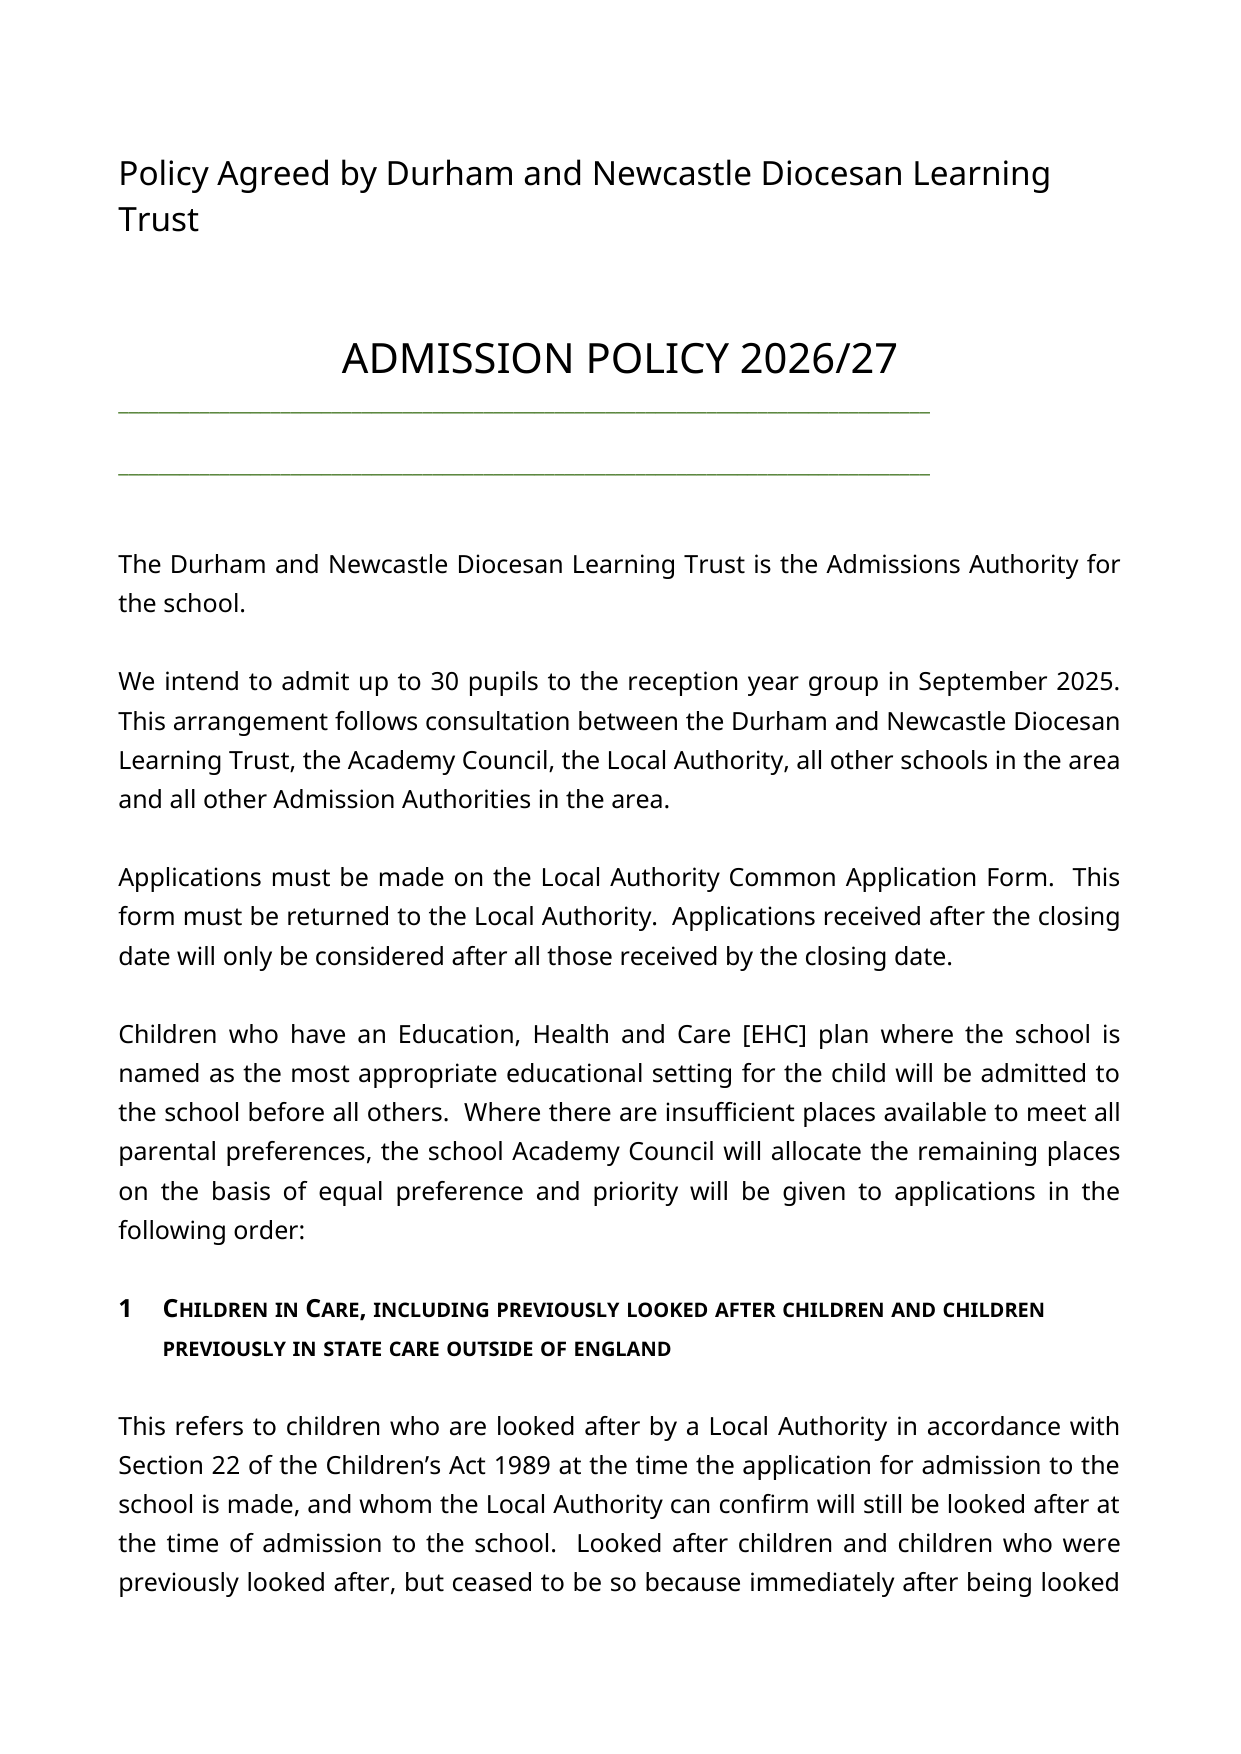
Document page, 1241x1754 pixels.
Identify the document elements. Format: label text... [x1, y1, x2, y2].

text The Durham and Newcastle Diocesan Learning Trust is the Admissions Authority for the school. [118, 547, 1122, 620]
text Applications must be made on the Local Authority Common Application Form. This form must be returned to the Local Authority. Applications received after the closing date will only be considered after all those received by the closing date. [118, 860, 1122, 972]
text Children who have an Education, Health and Care [EHC] plan where the school is named as the most appropriate educational setting for the child will be admitted to the school before all others. Where there are insufficient places available to meet all parental preferences, the school Academy Council will allocate the remaining places on the basis of equal preference and priority will be given to applications in the following order: [118, 1017, 1122, 1246]
text ________________________________________________________________________________ [118, 386, 1122, 417]
text Policy Agreed by Durham and Newcastle Diocesan Learning Trust [118, 150, 1122, 241]
list Children in Care, including previously looked after children and children previously in state care outside of england [118, 1291, 1122, 1364]
text ADMISSION POLICY 2026/27 [118, 329, 1122, 386]
text ________________________________________________________________________________ [118, 448, 1122, 479]
text We intend to admit up to 30 pupils to the reception year group in September 2025. This arrangement follows consultation between the Durham and Newcastle Diocesan Learning Trust, the Academy Council, the Local Authority, all other schools in the area and all other Admission Authorities in the area. [118, 664, 1122, 816]
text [118, 1408, 1122, 1599]
